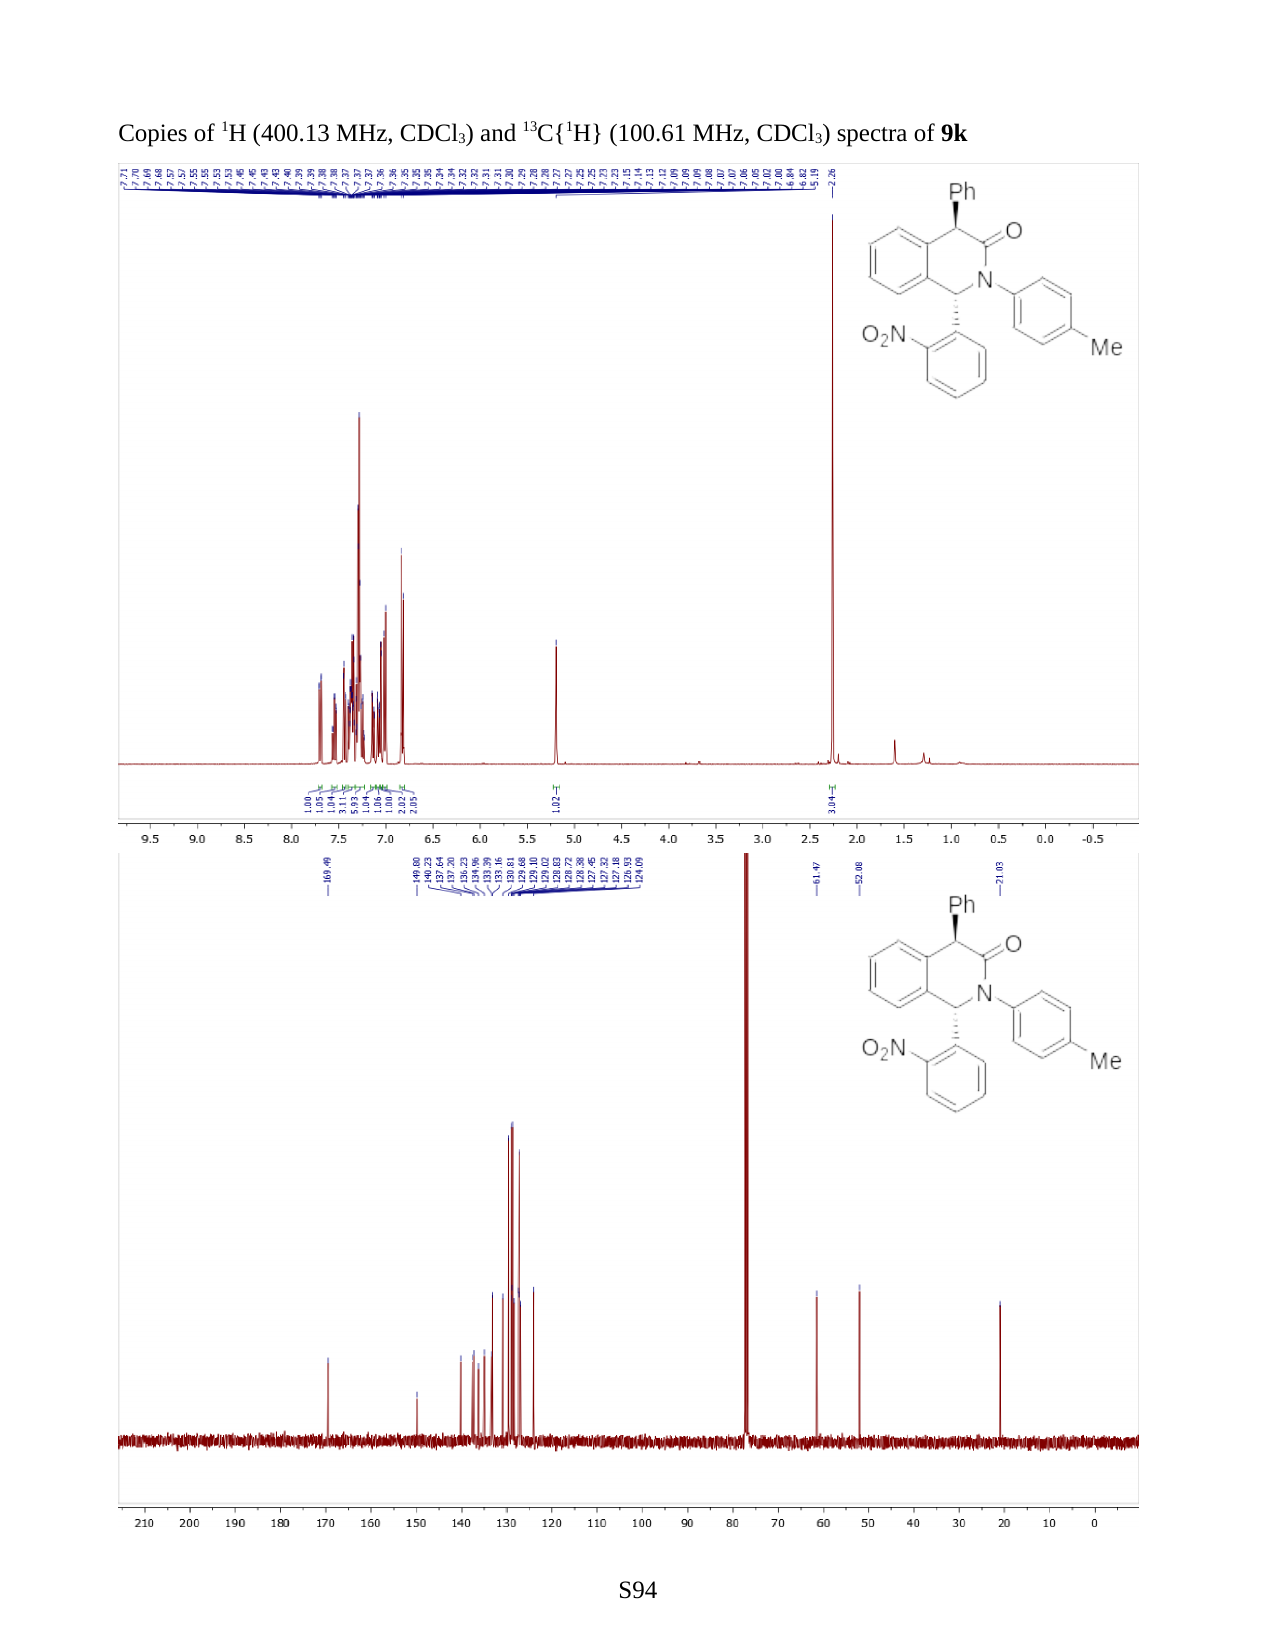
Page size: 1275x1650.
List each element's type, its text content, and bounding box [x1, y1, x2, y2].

picture [118, 163, 1139, 843]
picture [118, 853, 1139, 1527]
text Copies of 1H (400.13 MHz, CDCl3) and 13C{1H} (100.61 MHz, CDCl3) spectra of 9k [118, 118, 1157, 147]
